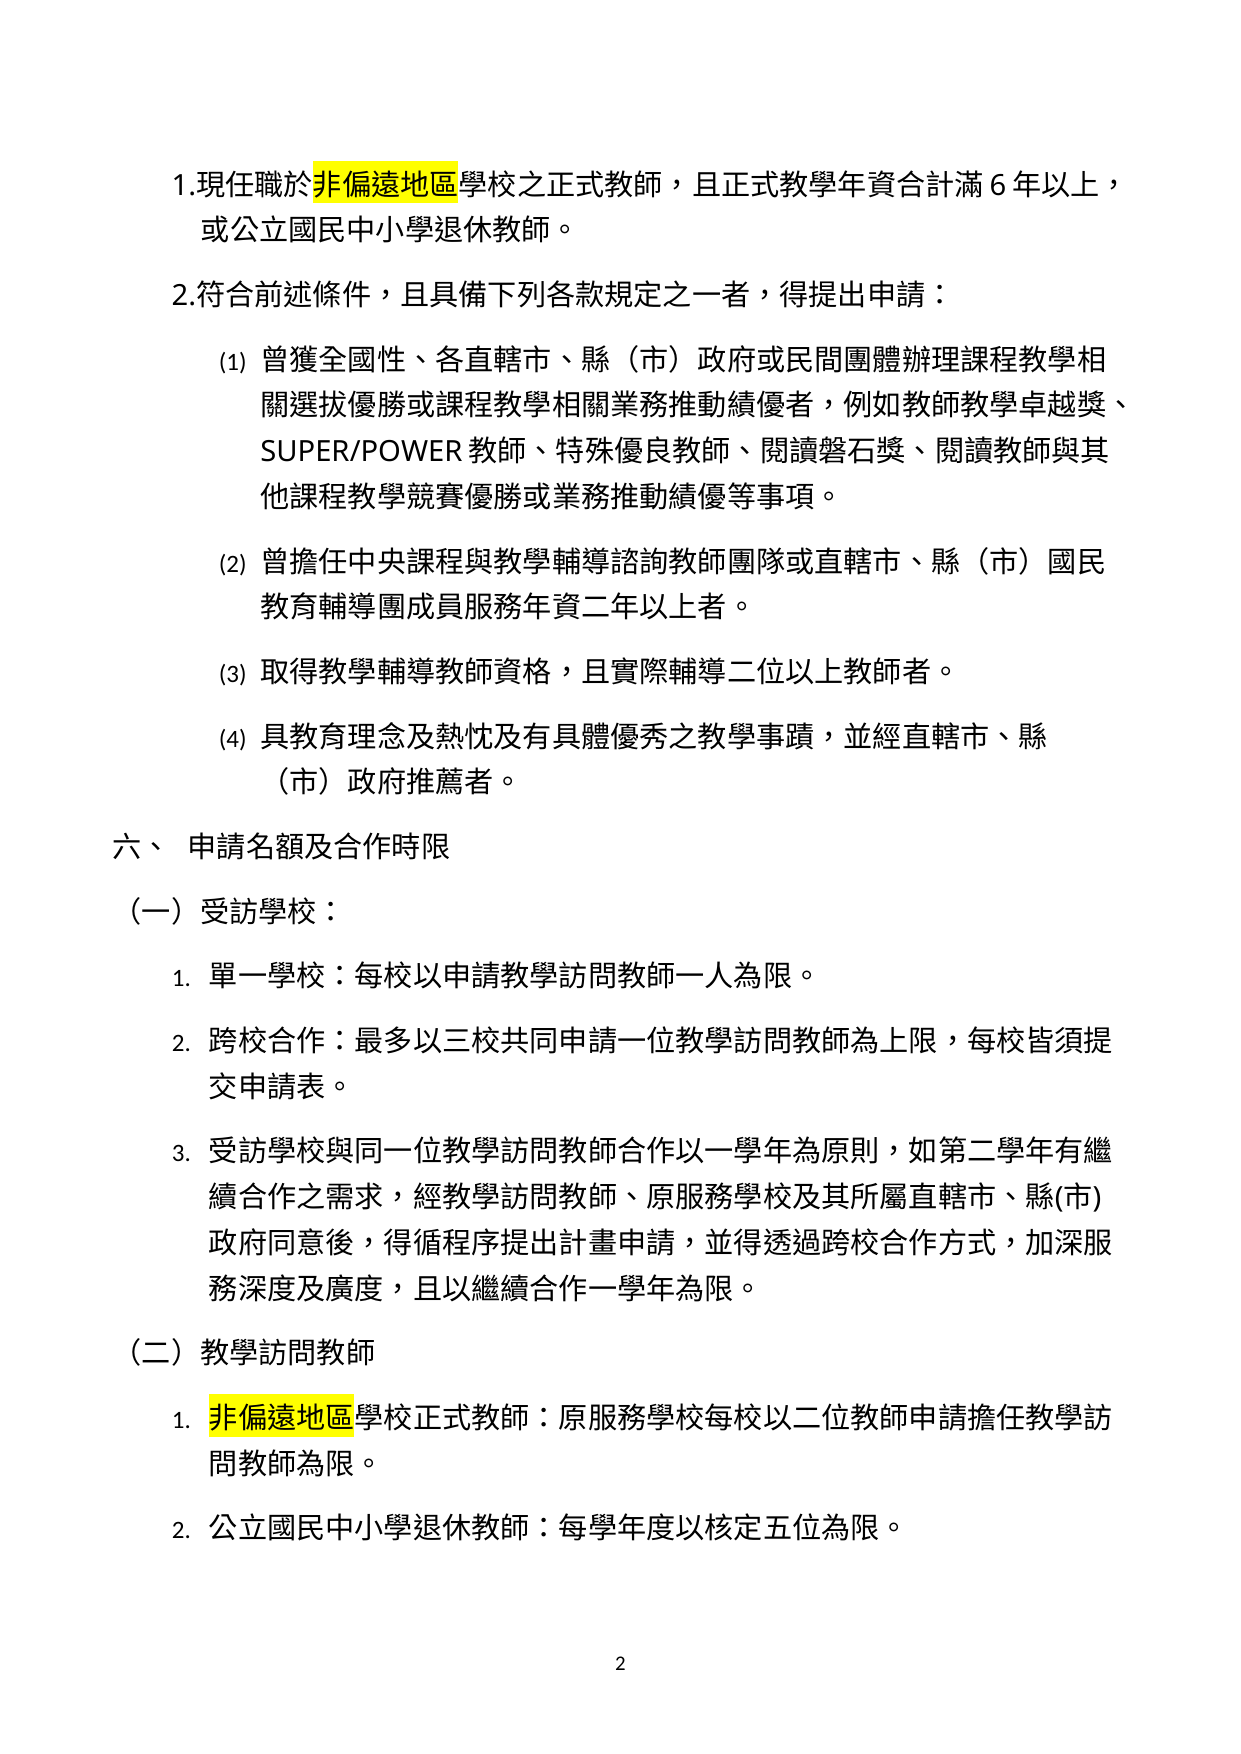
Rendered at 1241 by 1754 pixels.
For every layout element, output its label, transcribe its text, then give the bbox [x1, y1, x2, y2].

list 取得教學輔導教師資格，且實際輔導二位以上教師者。 [247, 646, 1128, 692]
list 公立國民中小學退休教師：每學年度以核定五位為限。 [172, 1502, 1128, 1548]
list 申請名額及合作時限 [112, 821, 1128, 867]
list 具教育理念及熱忱及有具體優秀之教學事蹟，並經直轄市、縣（市）政府推薦者。 [247, 710, 1128, 802]
list 曾獲全國性、各直轄市、縣（市）政府或民間團體辦理課程教學相關選拔優勝或課程教學相關業務推動績優者，例如教師教學卓越獎、SUPER/POWER教師、特殊優良教師、閱讀磐石獎、閱讀教師與其他課程教學競賽優勝或業務推動績優等事項。 [247, 333, 1128, 517]
text 1.現任職於非偏遠地區學校之正式教師，且正式教學年資合計滿6年以上，或公立國民中小學退休教師。 [171, 158, 1128, 250]
text （二）教學訪問教師 [112, 1327, 1128, 1373]
list 曾擔任中央課程與教學輔導諮詢教師團隊或直轄市、縣（市）國民教育輔導團成員服務年資二年以上者。 [247, 535, 1128, 627]
list 非偏遠地區學校正式教師：原服務學校每校以二位教師申請擔任教學訪問教師為限。 [172, 1392, 1128, 1483]
list 跨校合作：最多以三校共同申請一位教學訪問教師為上限，每校皆須提交申請表。 [172, 1014, 1128, 1106]
text 2.符合前述條件，且具備下列各款規定之一者，得提出申請： [171, 269, 1128, 314]
list 單一學校：每校以申請教學訪問教師一人為限。 [172, 950, 1128, 996]
text （一）受訪學校： [112, 885, 1128, 931]
list 受訪學校與同一位教學訪問教師合作以一學年為原則，如第二學年有繼續合作之需求，經教學訪問教師、原服務學校及其所屬直轄市、縣(市)政府同意後，得循程序提出計畫申請，並得透過跨校合作方式，加深服務深度及廣度，且以繼續合作一學年為限。 [172, 1125, 1128, 1308]
